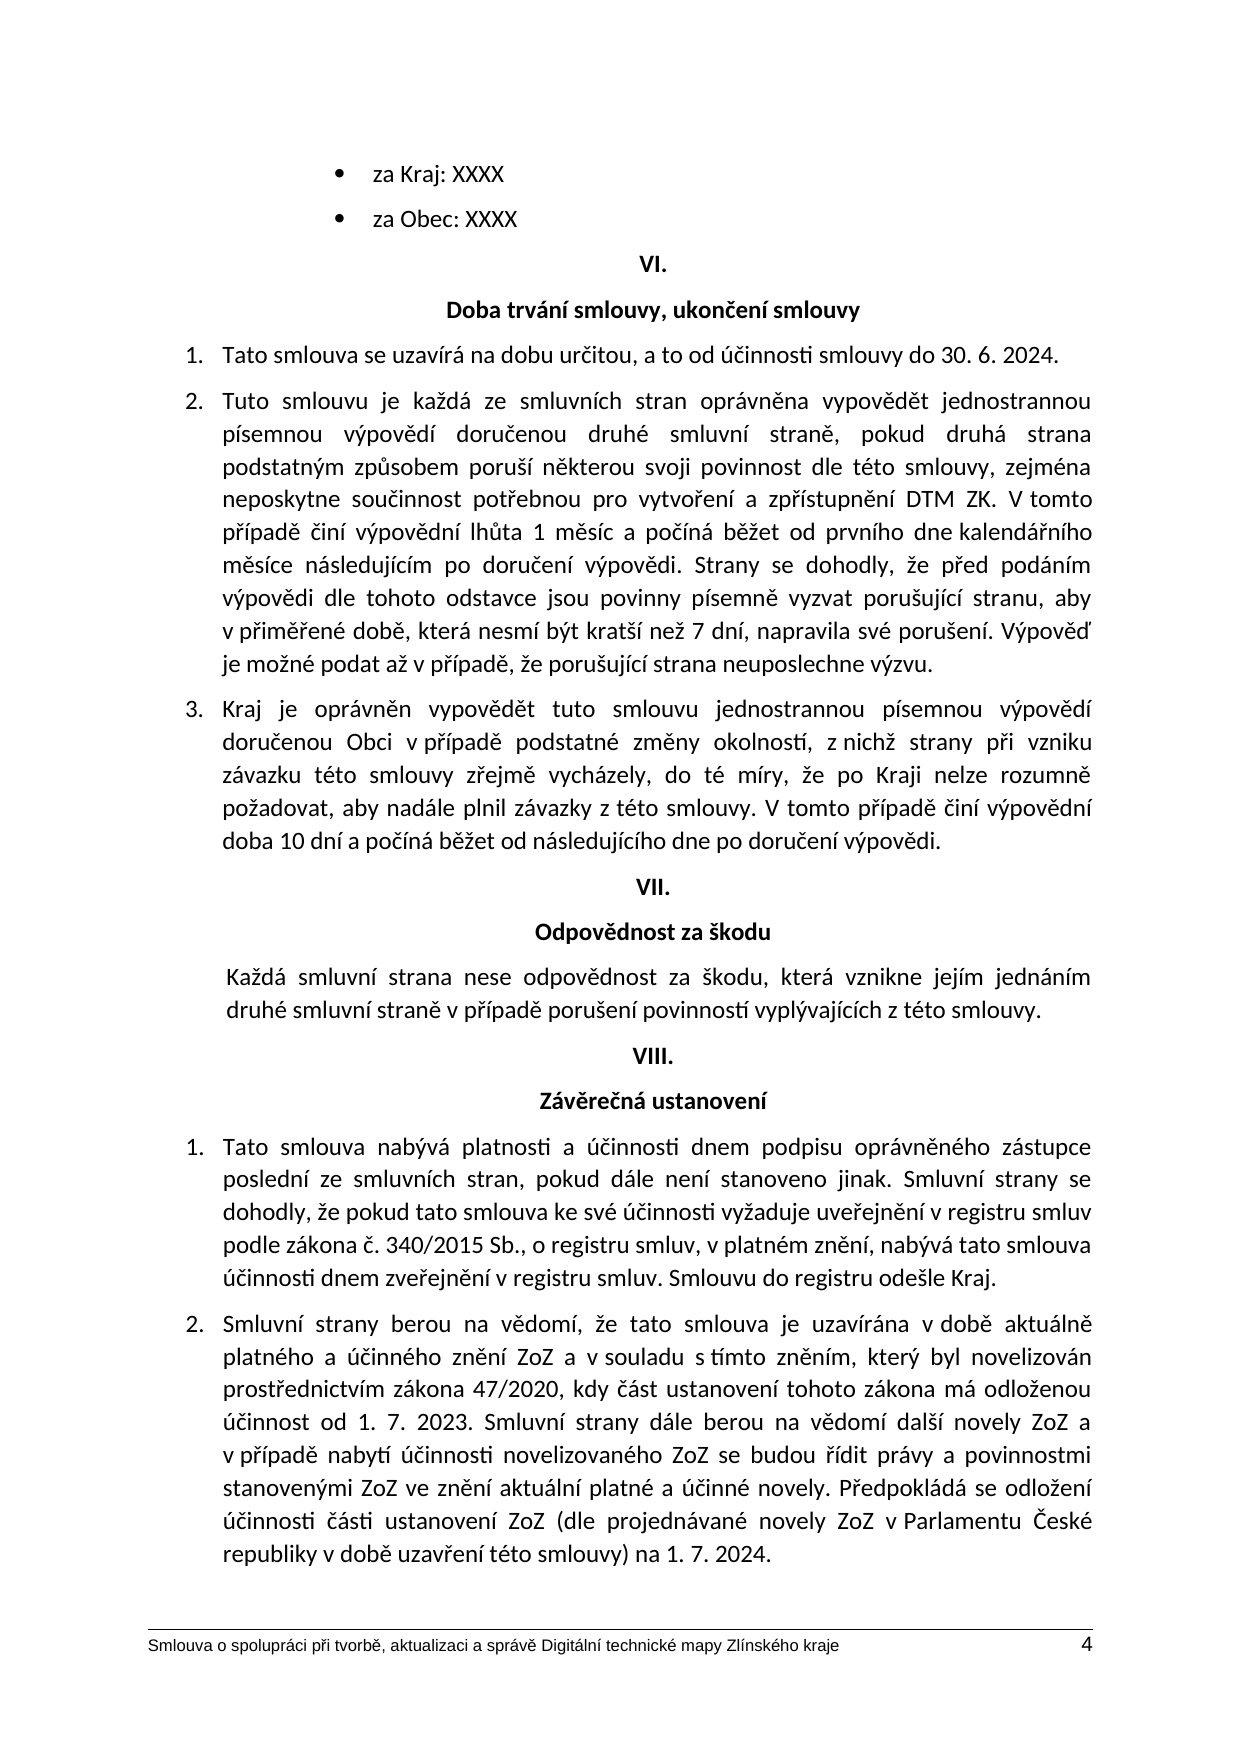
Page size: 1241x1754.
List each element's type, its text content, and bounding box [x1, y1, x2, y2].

list Tato smlouva nabývá platnosti a účinnosti dnem podpisu oprávněného zástupce poslední ze smluvních stran, pokud dále není stanoveno jinak. Smluvní strany se dohodly, že pokud tato smlouva ke své účinnosti vyžaduje uveřejnění v registru smluv podle zákona č. 340/2015 Sb., o registru smluv, v platném znění, nabývá tato smlouva účinnosti dnem zveřejnění v registru smluv. Smlouvu do registru odešle Kraj. [185, 1131, 1093, 1293]
text Každá smluvní strana nese odpovědnost za škodu, která vznikne jejím jednáním druhé smluvní straně v případě porušení povinností vyplývajících z této smlouvy. [226, 962, 1093, 1025]
text VII. [214, 871, 1093, 901]
list Tuto smlouvu je každá ze smluvních stran oprávněna vypovědět jednostrannou písemnou výpovědí doručenou druhé smluvní straně, pokud druhá strana podstatným způsobem poruší některou svoji povinnost dle této smlouvy, zejména neposkytne součinnost potřebnou pro vytvoření a zpřístupnění DTM ZK. V tomto případě činí výpovědní lhůta 1 měsíc a počíná běžet od prvního dne kalendářního měsíce následujícím po doručení výpovědi. Strany se dohodly, že před podáním výpovědi dle tohoto odstavce jsou povinny písemně vyzvat porušující stranu, aby v přiměřené době, která nesmí být kratší než 7 dní, napravila své porušení. Výpověď je možné podat až v případě, že porušující strana neuposlechne výzvu. [185, 385, 1093, 679]
text VI. [214, 249, 1093, 279]
list Smluvní strany berou na vědomí, že tato smlouva je uzavírána v době aktuálně platného a účinného znění ZoZ a v souladu s tímto zněním, který byl novelizován prostřednictvím zákona 47/2020, kdy část ustanovení tohoto zákona má odloženou účinnost od 1. 7. 2023. Smluvní strany dále berou na vědomí další novely ZoZ a v případě nabytí účinnosti novelizovaného ZoZ se budou řídit právy a povinnostmi stanovenými ZoZ ve znění aktuální platné a účinné novely. Předpokládá se odložení účinnosti části ustanovení ZoZ (dle projednávané novely ZoZ v Parlamentu České republiky v době uzavření této smlouvy) na 1. 7. 2024. [185, 1308, 1093, 1569]
text Doba trvání smlouvy, ukončení smlouvy [214, 294, 1093, 324]
list za Obec: XXXX [335, 203, 1093, 234]
list Tato smlouva se uzavírá na dobu určitou, a to od účinnosti smlouvy do 30. 6. 2024. [185, 339, 1093, 370]
list Kraj je oprávněn vypovědět tuto smlouvu jednostrannou písemnou výpovědí doručenou Obci v případě podstatné změny okolností, z nichž strany při vzniku závazku této smlouvy zřejmě vycházely, do té míry, že po Kraji nelze rozumně požadovat, aby nadále plnil závazky z této smlouvy. V tomto případě činí výpovědní doba 10 dní a počíná běžet od následujícího dne po doručení výpovědi. [185, 694, 1093, 856]
text Závěrečná ustanovení [214, 1085, 1093, 1116]
list za Kraj: XXXX [335, 158, 1093, 188]
text VIII. [214, 1040, 1093, 1070]
text Odpovědnost za škodu [214, 916, 1093, 947]
